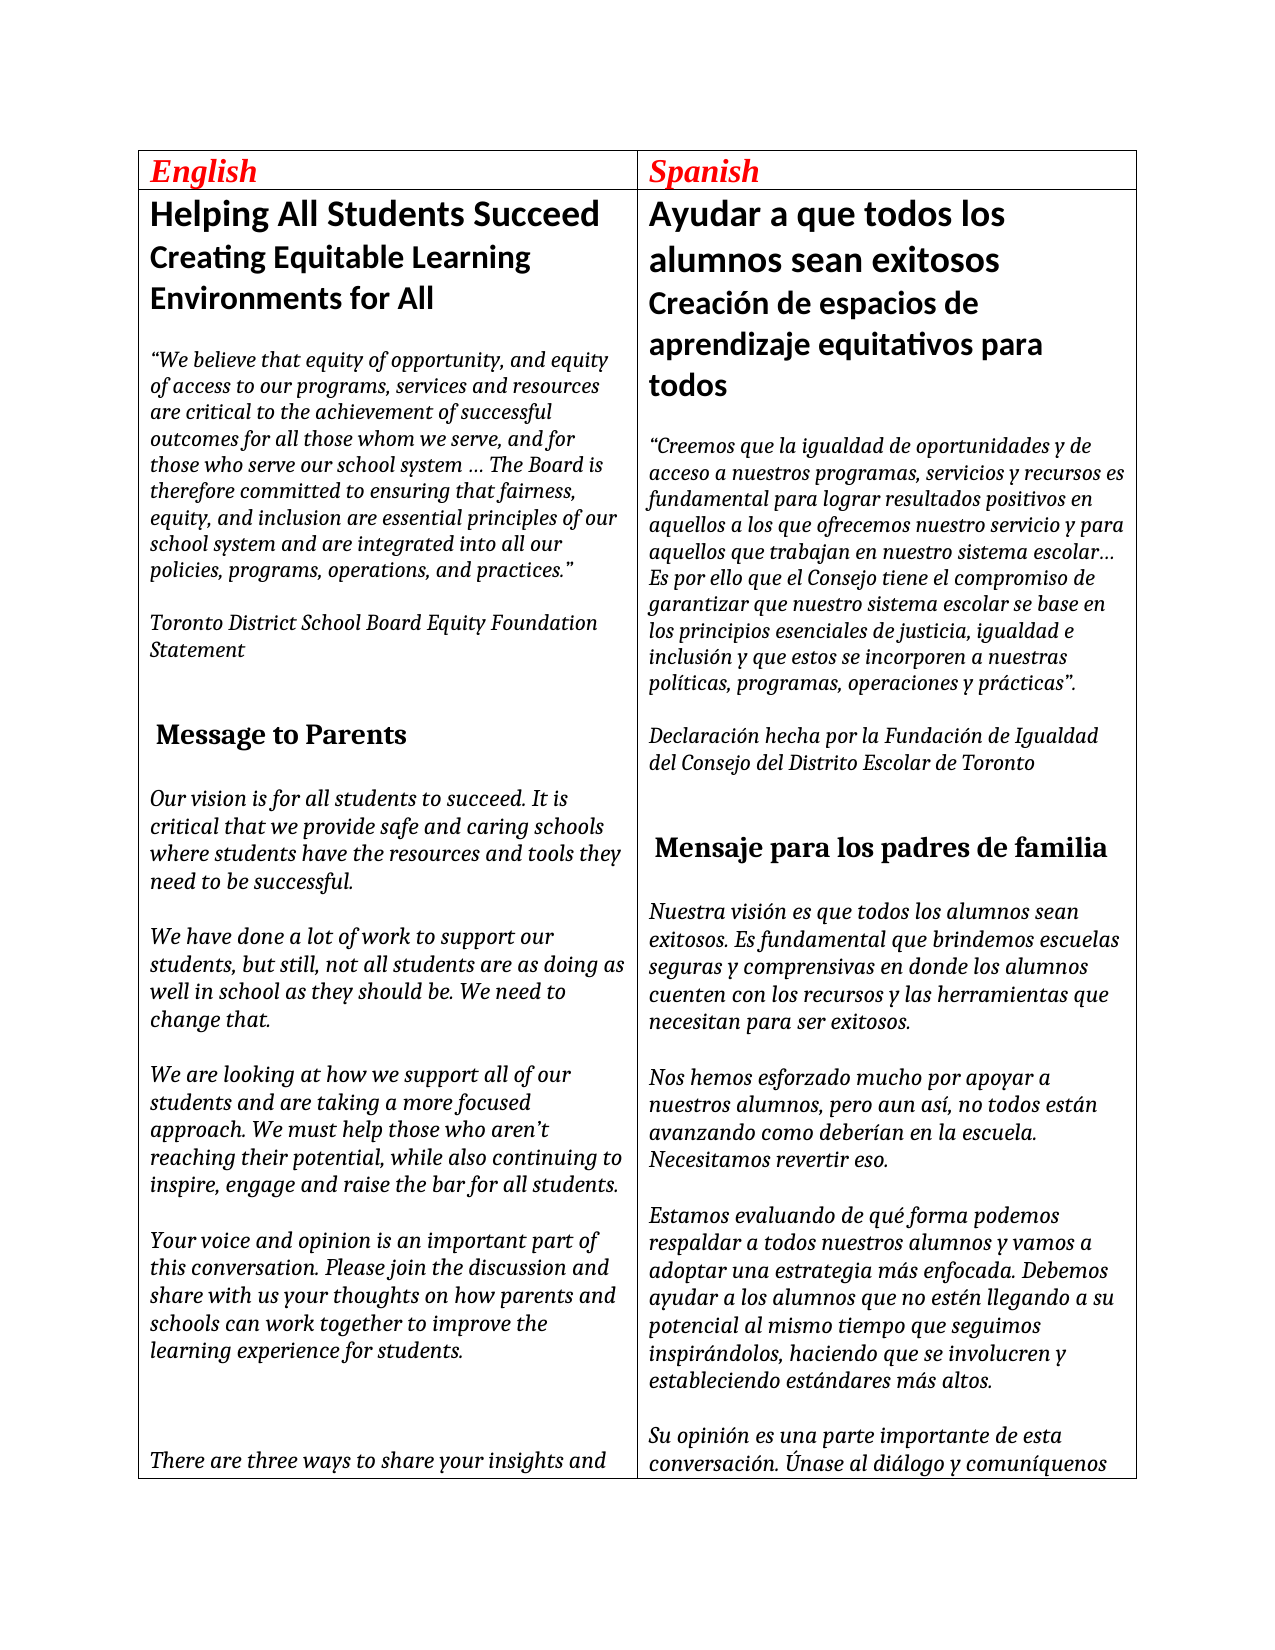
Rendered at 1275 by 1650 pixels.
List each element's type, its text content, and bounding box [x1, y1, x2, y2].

table_header English [139, 151, 637, 189]
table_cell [638, 190, 1136, 1477]
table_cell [139, 190, 637, 1477]
table_header Spanish [638, 151, 1136, 189]
